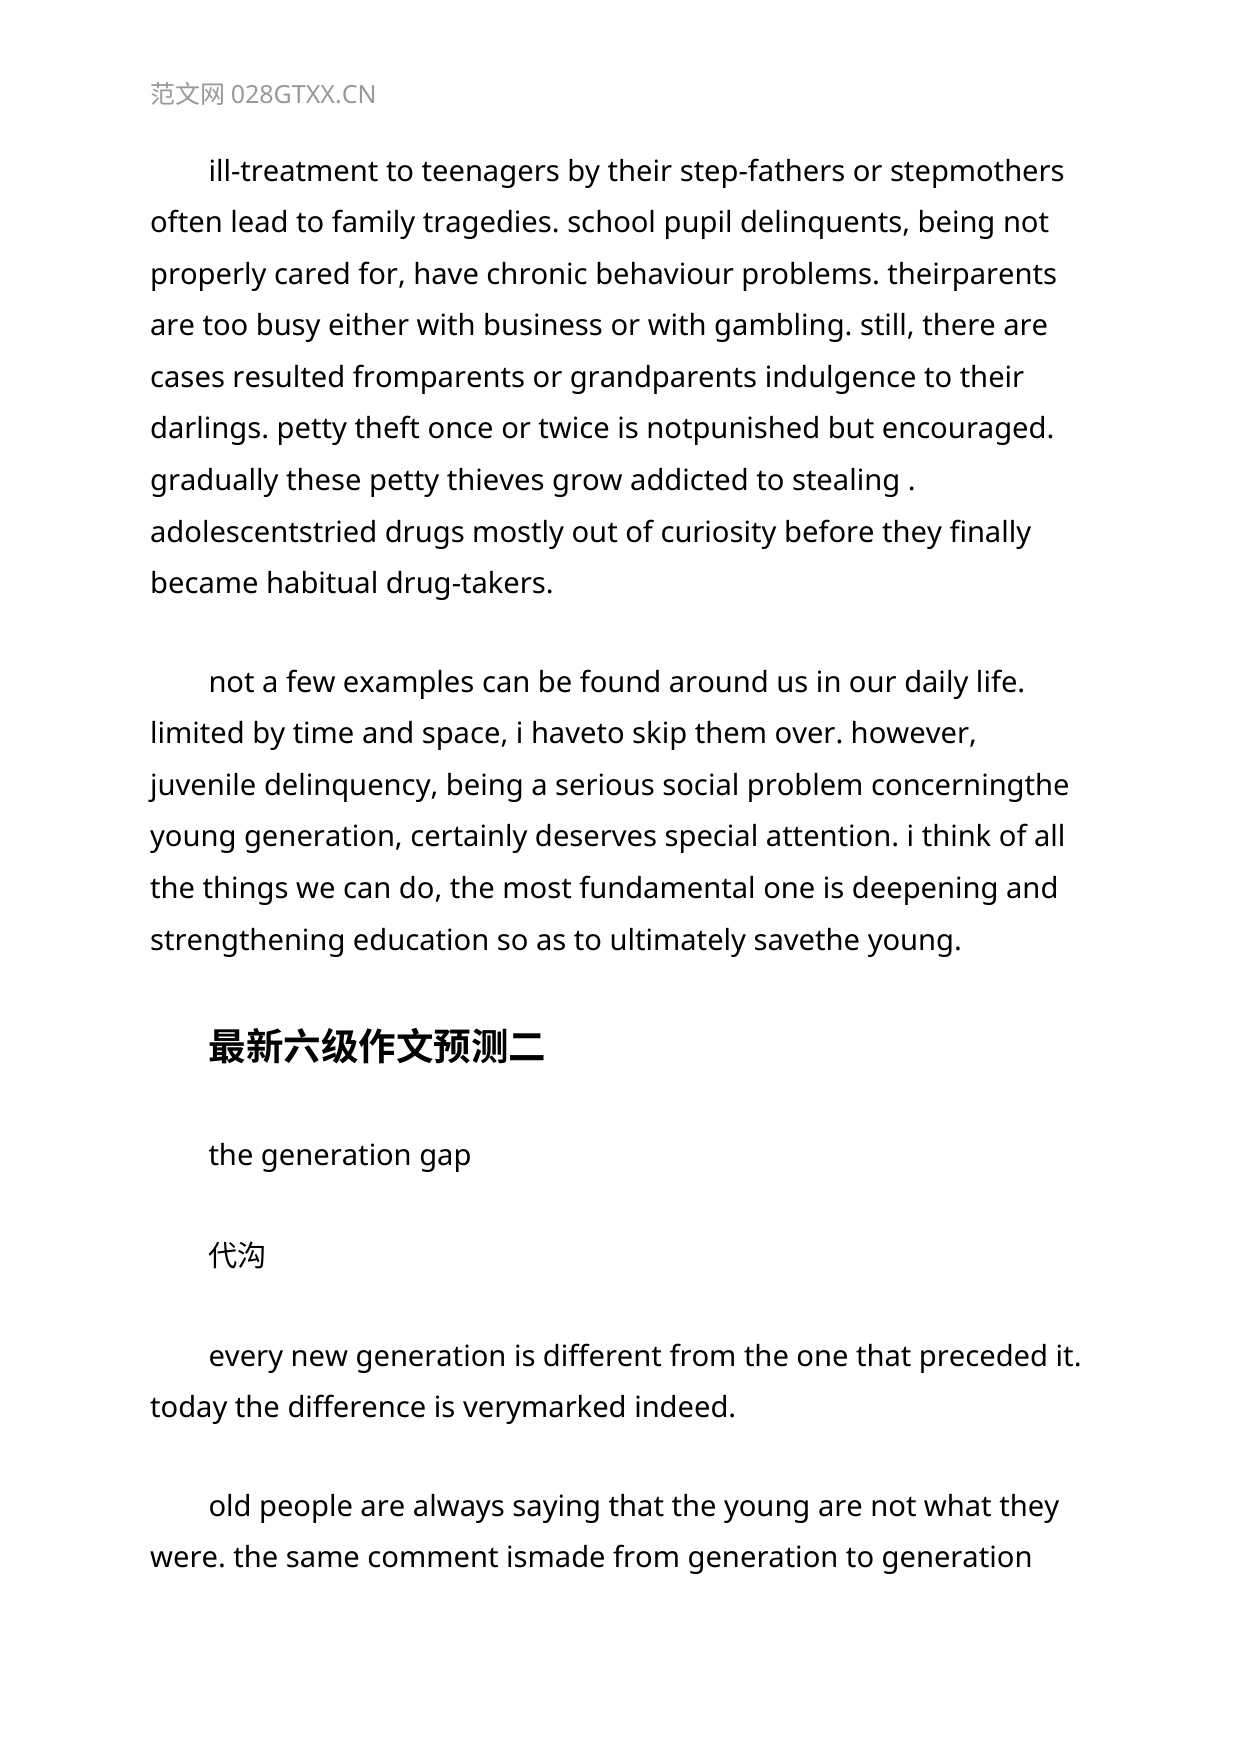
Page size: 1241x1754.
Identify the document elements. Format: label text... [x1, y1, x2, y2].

text every new generation is different from the one that preceded it. today the difference is verymarked indeed. [150, 1335, 1090, 1426]
text ill-treatment to teenagers by their step-fathers or stepmothers often lead to family tragedies. school pupil delinquents, being not properly cared for, have chronic behaviour problems. theirparents are too busy either with business or with gambling. still, there are cases resulted fromparents or grandparents indulgence to their darlings. petty theft once or twice is notpunished but encouraged. gradually these petty thieves grow addicted to stealing . adolescentstried drugs mostly out of curiosity before they finally became habitual drug-takers. [150, 150, 1090, 602]
text 代沟 [150, 1233, 1090, 1275]
text the generation gap [150, 1134, 1090, 1174]
text not a few examples can be found around us in our daily life. limited by time and space, i haveto skip them over. however, juvenile delinquency, being a serious social problem concerningthe young generation, certainly deserves special attention. i think of all the things we can do, the most fundamental one is deepening and strengthening education so as to ultimately savethe young. [150, 661, 1090, 958]
text 最新六级作文预测二 [150, 1017, 1090, 1071]
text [150, 1485, 1090, 1576]
